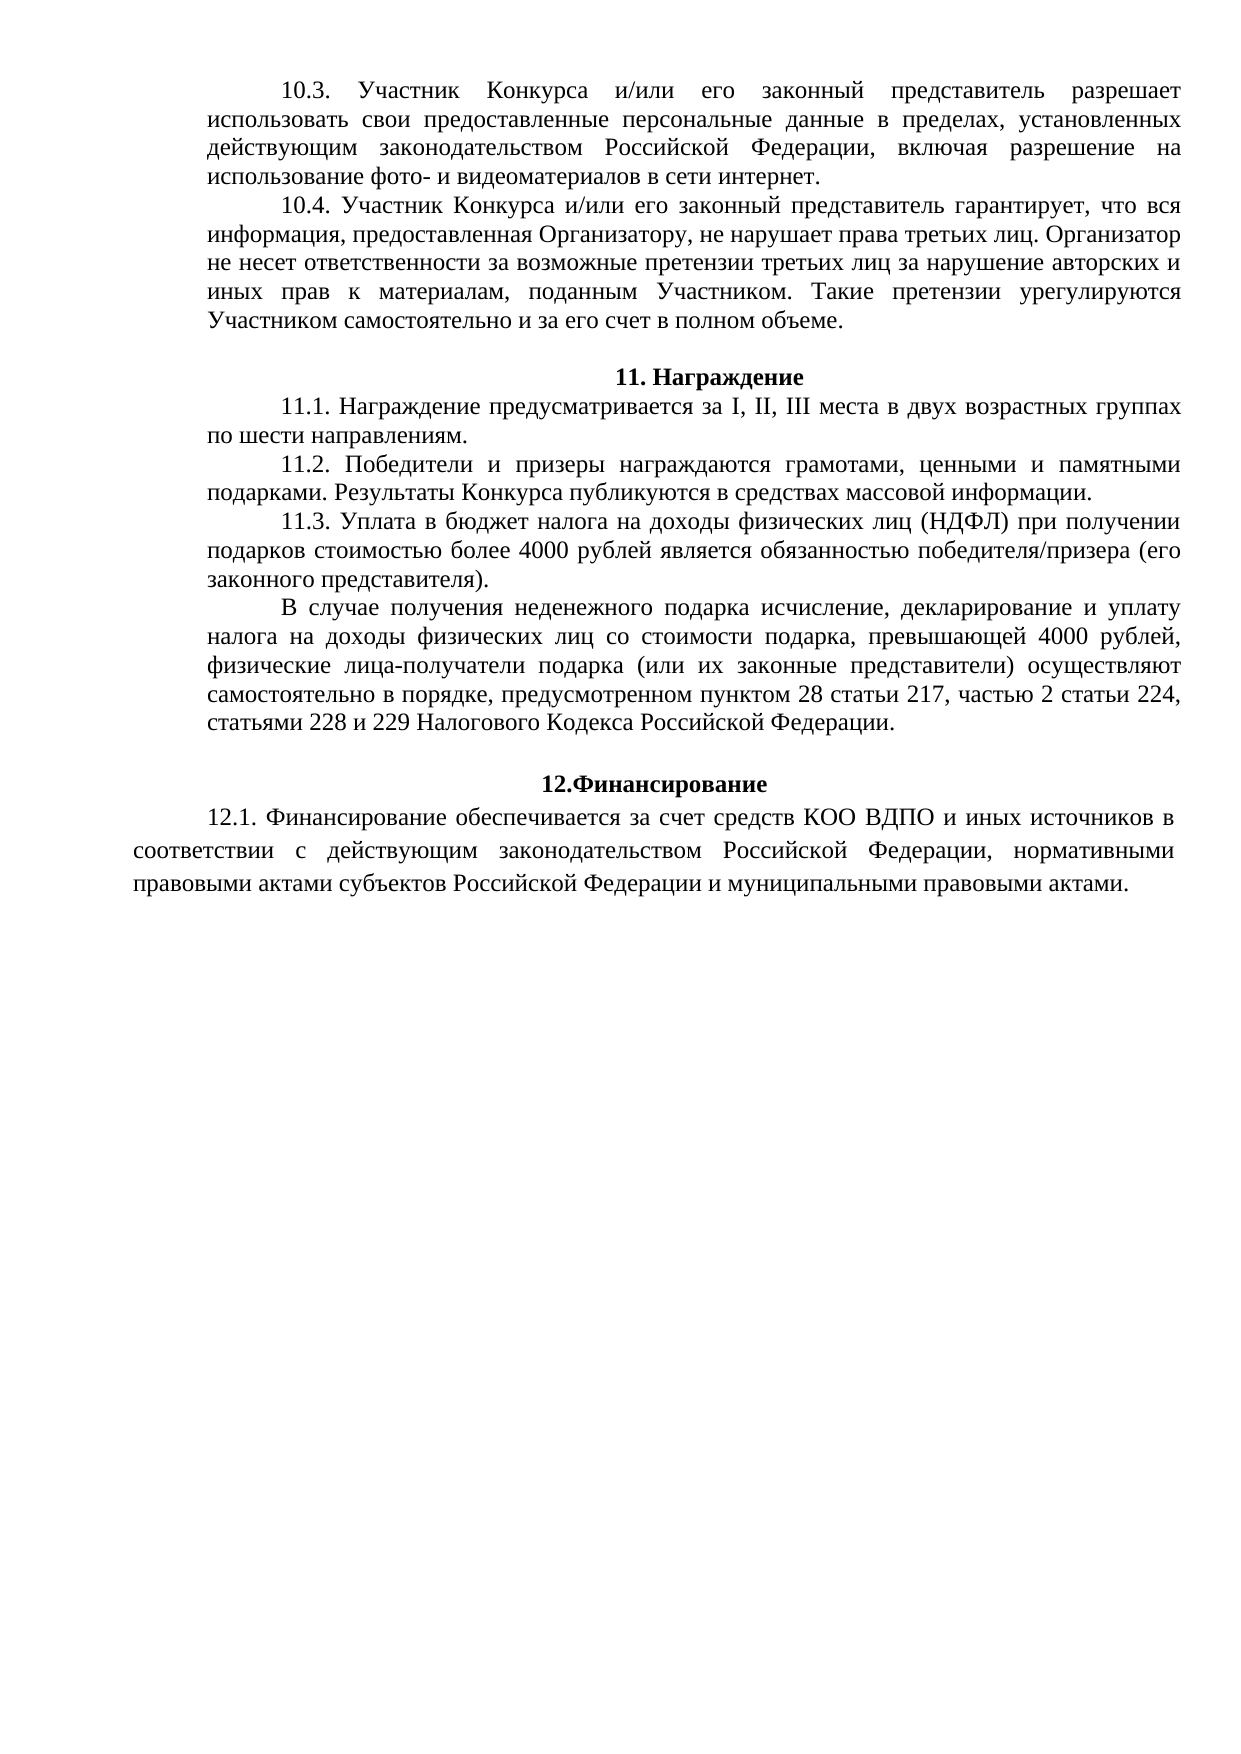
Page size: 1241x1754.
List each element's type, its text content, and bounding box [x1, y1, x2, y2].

text 10.3. Участник Конкурса и/или его законный представитель разрешает использовать свои предоставленные персональные данные в пределах, установленных действующим законодательством Российской Федерации, включая разрешение на использование фото- и видеоматериалов в сети интернет. [207, 75, 1182, 190]
text 11.3. Уплата в бюджет налога на доходы физических лиц (НДФЛ) при получении подарков стоимостью более 4000 рублей является обязанностью победителя/призера (его законного представителя). [207, 506, 1182, 592]
text 10.4. Участник Конкурса и/или его законный представитель гарантирует, что вся информация, предоставленная Организатору, не нарушает права третьих лиц. Организатор не несет ответственности за возможные претензии третьих лиц за нарушение авторских и иных прав к материалам, поданным Участником. Такие претензии урегулируются Участником самостоятельно и за его счет в полном объеме. [207, 190, 1182, 334]
text 11.1. Награждение предусматривается за I, II, III места в двух возрастных группах по шести направлениям. [207, 391, 1182, 449]
list 12.Финансирование [133, 769, 1175, 798]
text 11. Награждение [192, 362, 1182, 391]
text В случае получения неденежного подарка исчисление, декларирование и уплату налога на доходы физических лиц со стоимости подарка, превышающей 4000 рублей, физические лица-получатели подарка (или их законные представители) осуществляют самостоятельно в порядке, предусмотренном пунктом 28 статьи 217, частью 2 статьи 224, статьями 228 и 229 Налогового Кодекса Российской Федерации. [207, 592, 1182, 736]
text 11.2. Победители и призеры награждаются грамотами, ценными и памятными подарками. Результаты Конкурса публикуются в средствах массовой информации. [207, 449, 1182, 506]
text 12.1. Финансирование обеспечивается за счет средств КОО ВДПО и иных источников в соответствии с действующим законодательством Российской Федерации, нормативными правовыми актами субъектов Российской Федерации и муниципальными правовыми актами. [133, 802, 1175, 897]
